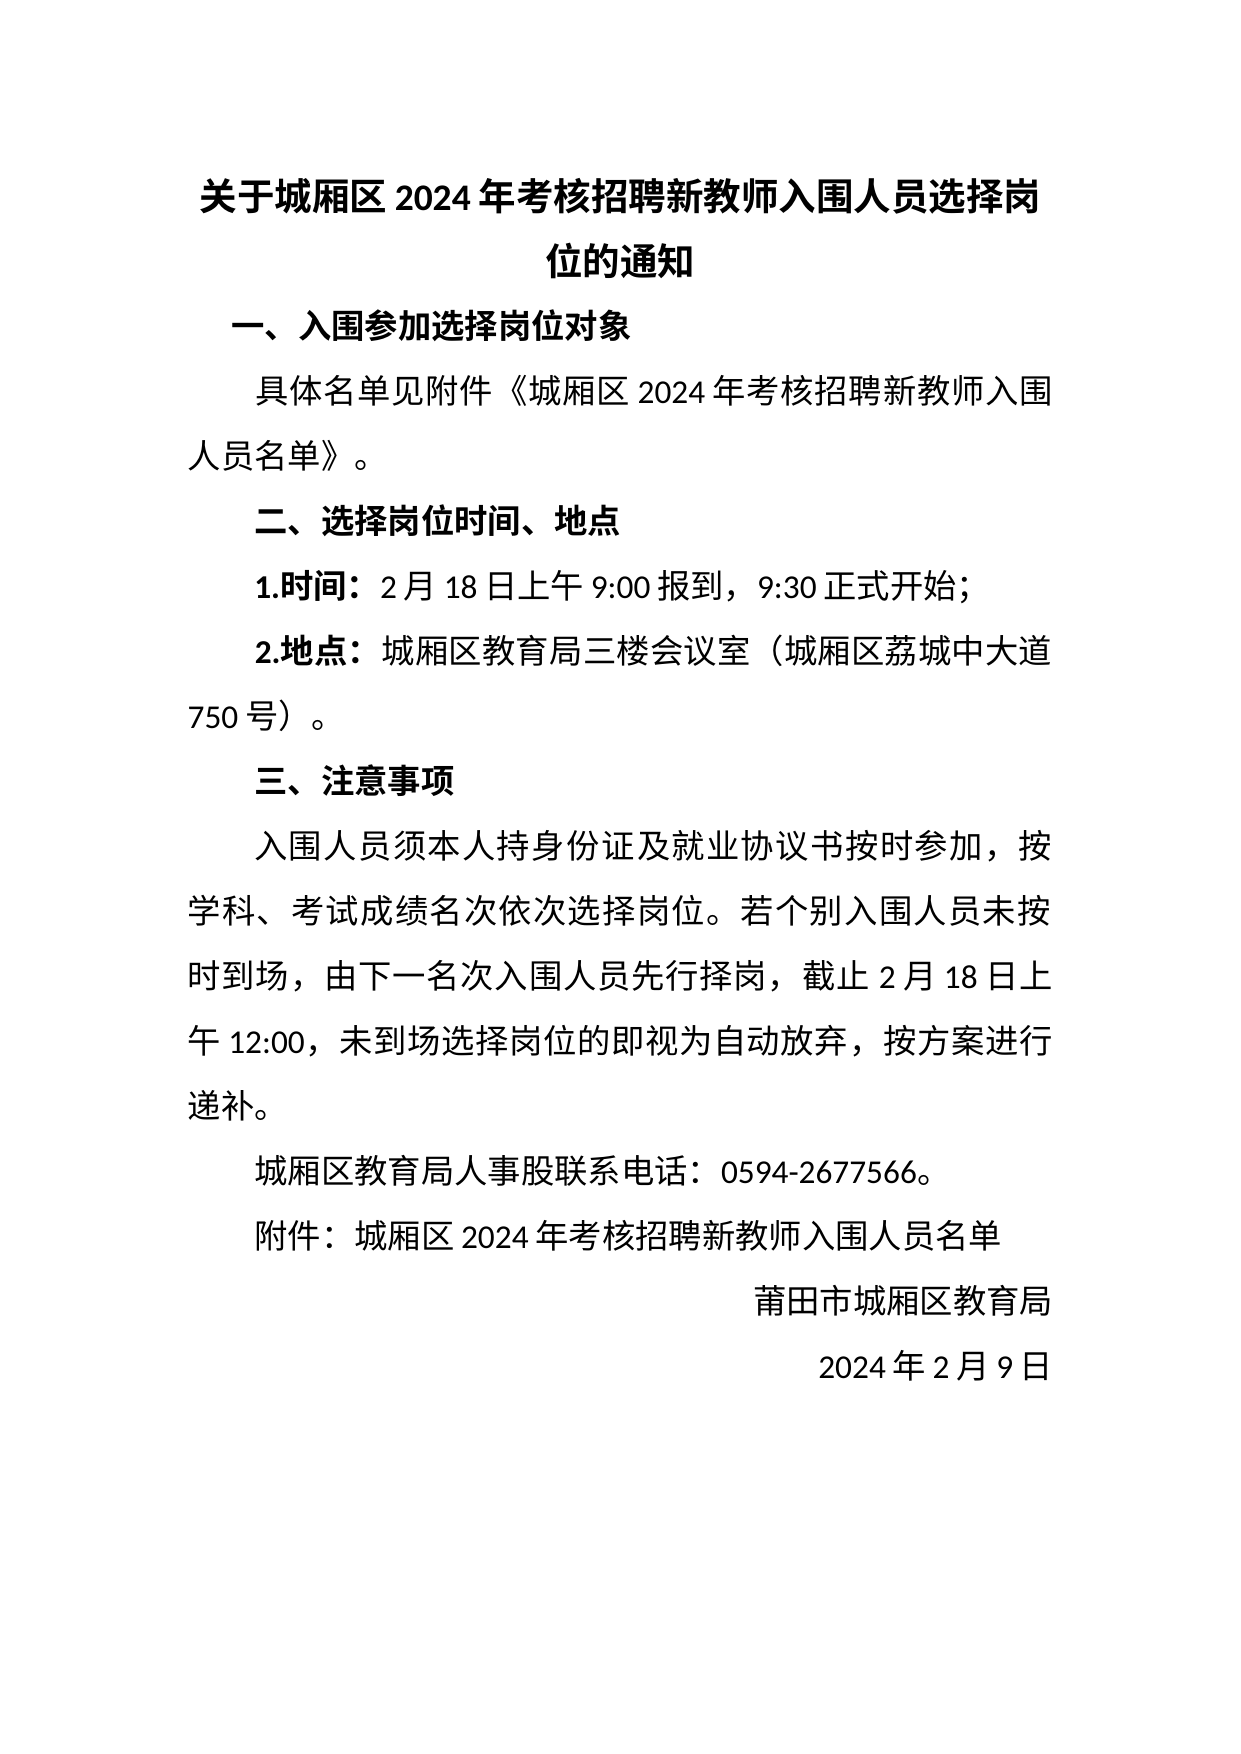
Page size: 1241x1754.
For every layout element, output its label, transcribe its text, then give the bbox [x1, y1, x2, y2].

text 附件：城厢区2024年考核招聘新教师入围人员名单 [187, 1202, 1053, 1267]
text 2.地点：城厢区教育局三楼会议室（城厢区荔城中大道750号）。 [187, 617, 1053, 747]
text 三、注意事项 [187, 747, 1053, 812]
text 入围人员须本人持身份证及就业协议书按时参加，按学科、考试成绩名次依次选择岗位。若个别入围人员未按时到场，由下一名次入围人员先行择岗，截止2月18日上午12:00，未到场选择岗位的即视为自动放弃，按方案进行递补。 [187, 812, 1053, 1137]
text 二、选择岗位时间、地点 [187, 487, 1053, 552]
text 一、入围参加选择岗位对象 [187, 292, 1053, 357]
text 城厢区教育局人事股联系电话：0594-2677566。 [187, 1137, 1053, 1202]
text 1.时间：2月18日上午9:00报到，9:30正式开始； [187, 552, 1053, 617]
text 关于城厢区2024年考核招聘新教师入围人员选择岗位的通知 [187, 162, 1053, 292]
text 莆田市城厢区教育局 2024年2月9日 [187, 1267, 1053, 1397]
text 具体名单见附件《城厢区2024年考核招聘新教师入围人员名单》。 [187, 357, 1053, 487]
